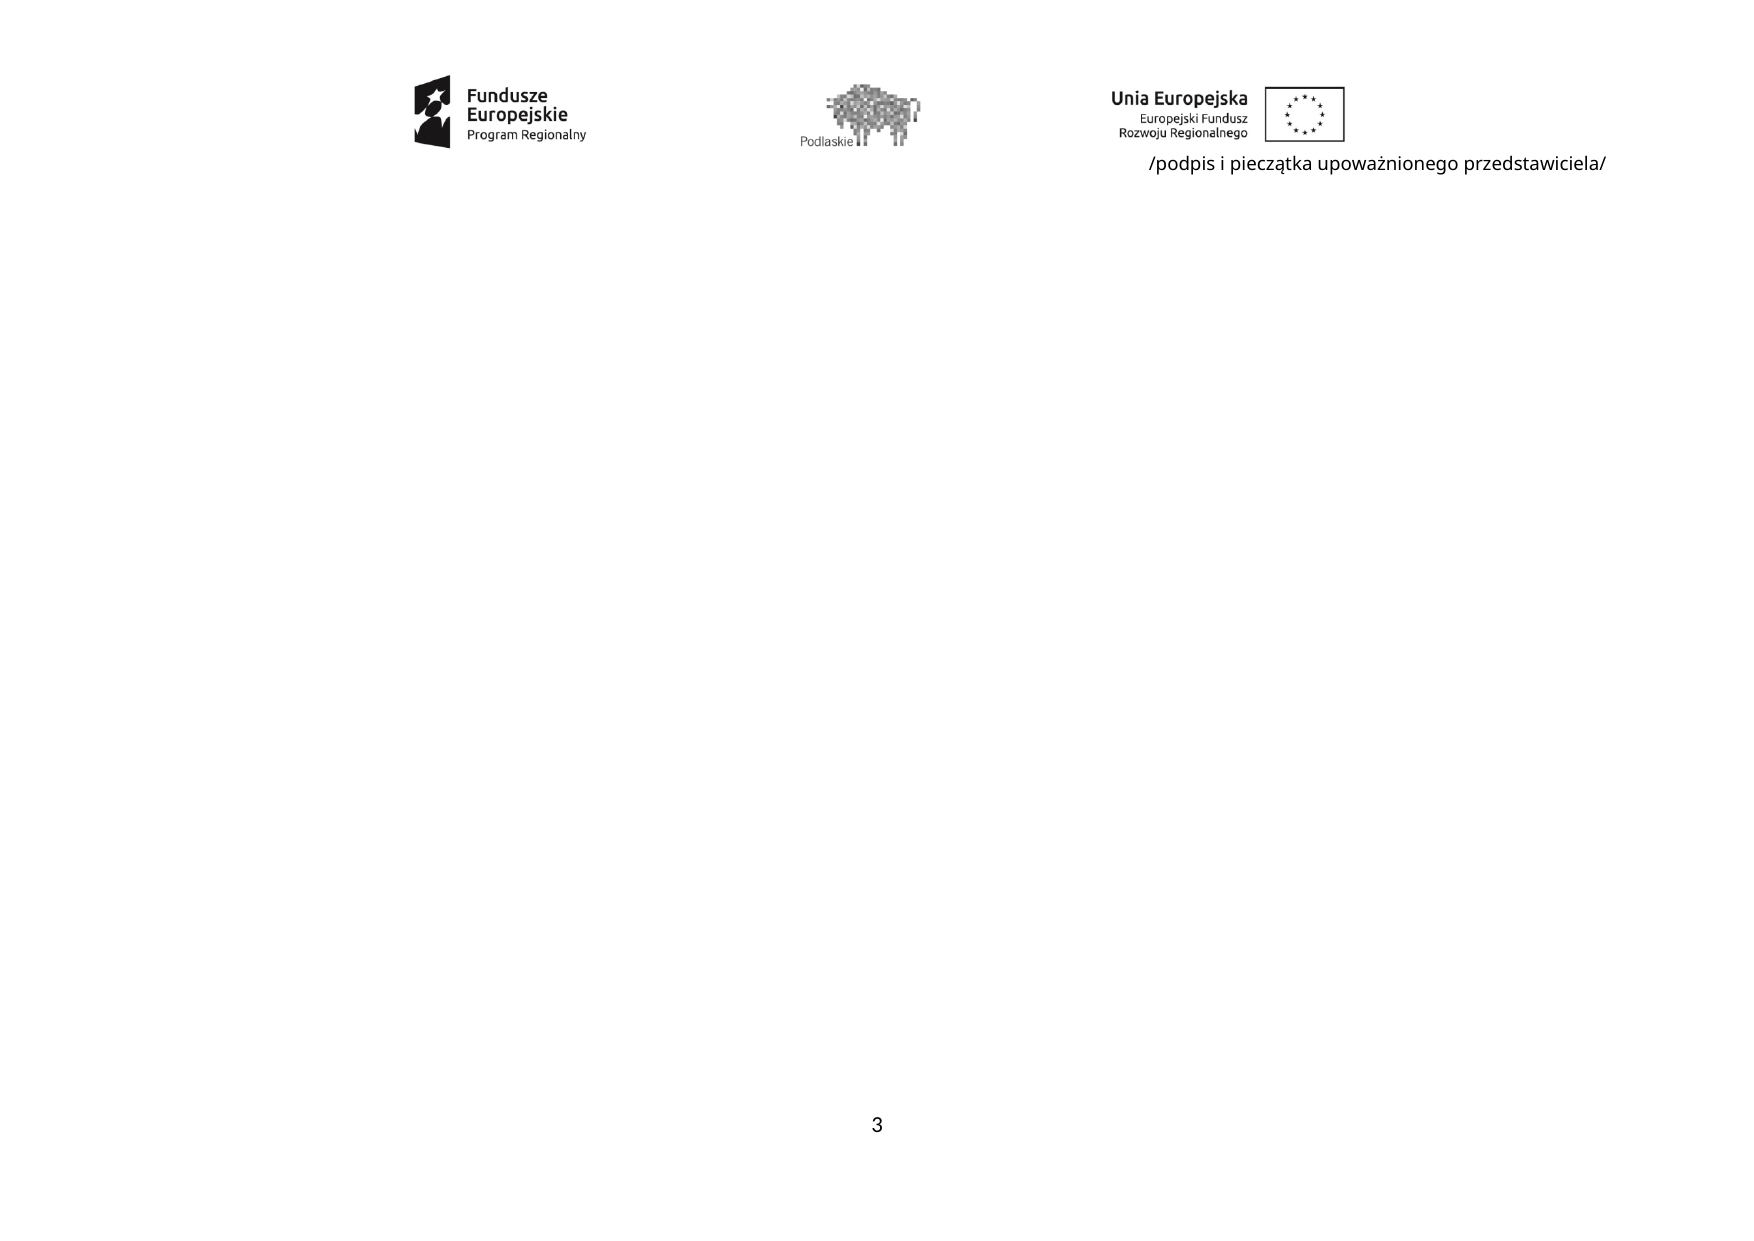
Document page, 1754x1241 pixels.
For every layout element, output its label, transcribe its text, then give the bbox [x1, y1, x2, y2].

text /podpis i pieczątka upoważnionego przedstawiciela/ [148, 150, 1606, 176]
picture [405, 73, 1349, 151]
